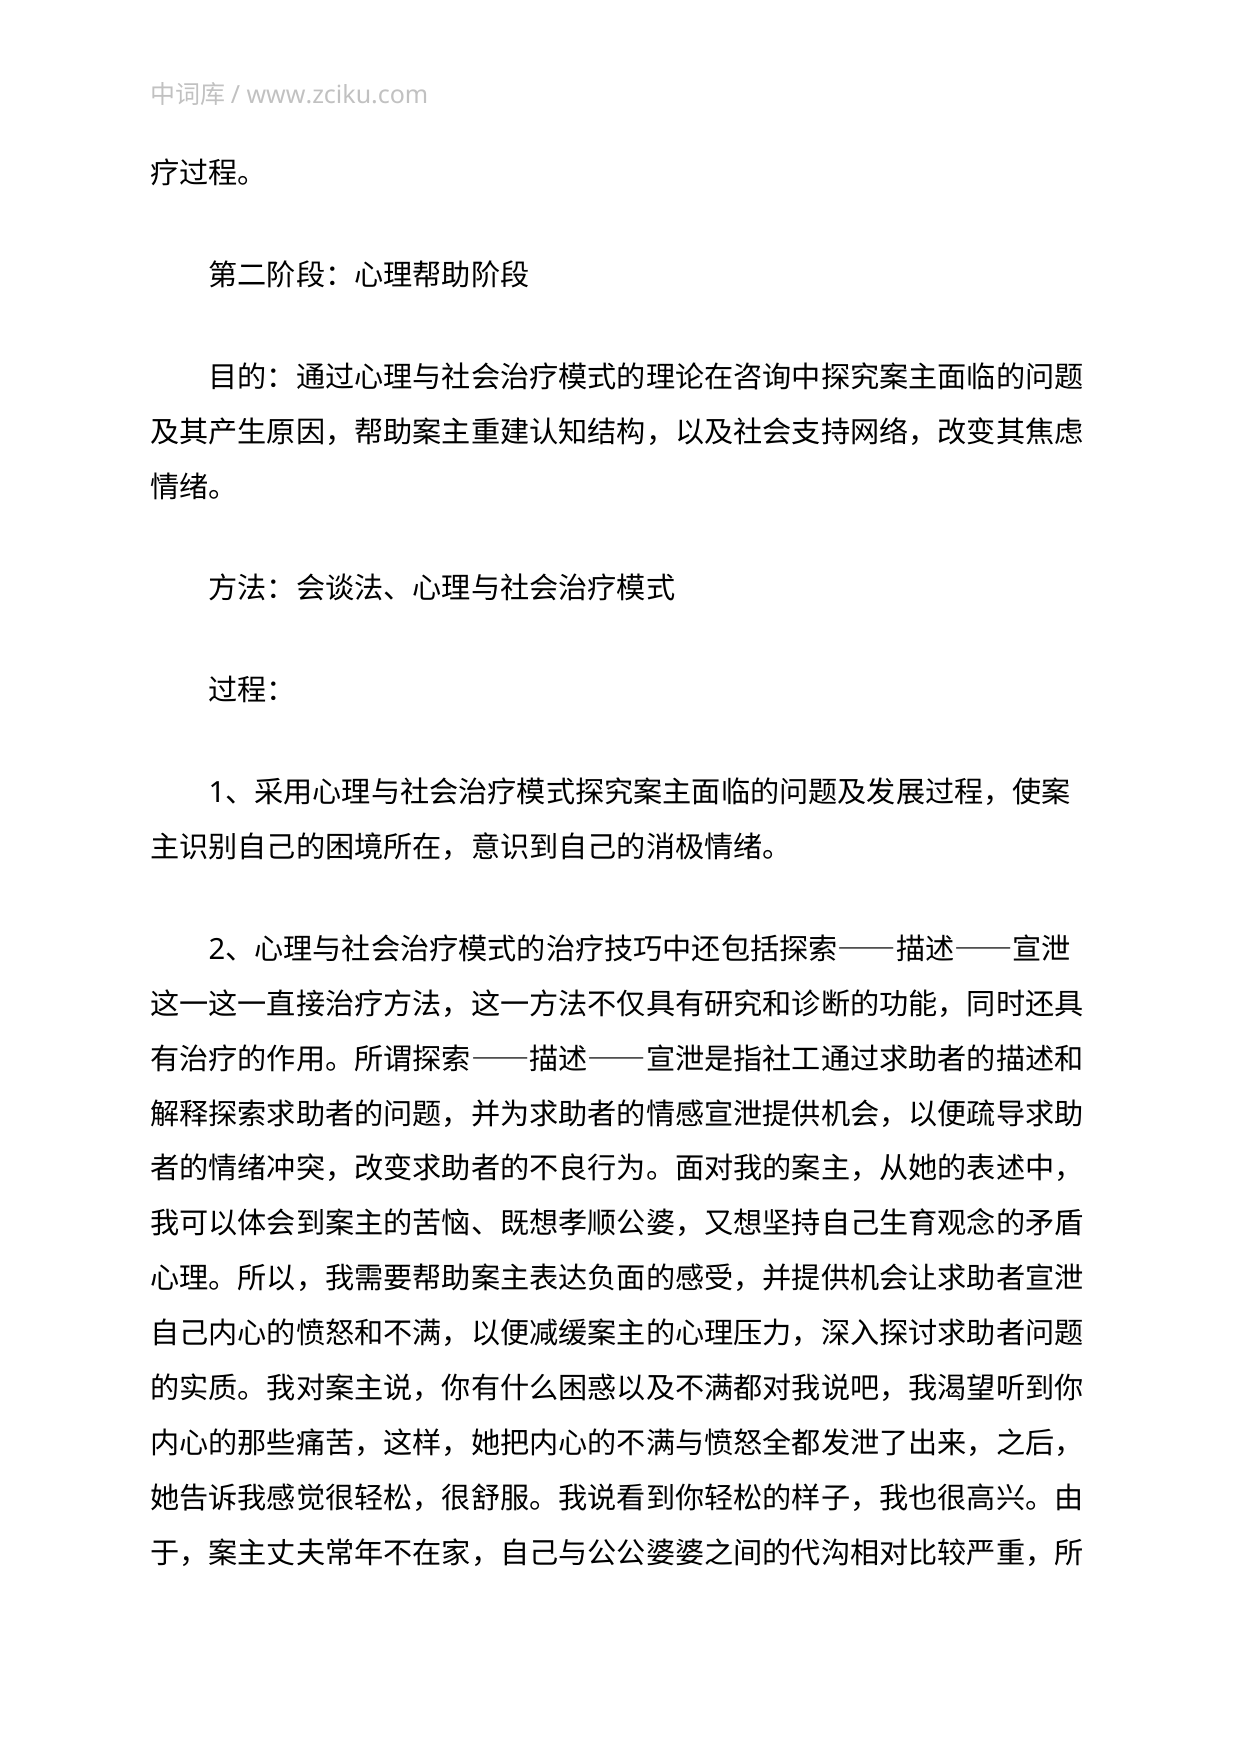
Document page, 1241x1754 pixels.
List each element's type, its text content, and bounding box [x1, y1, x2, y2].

text 第二阶段：心理帮助阶段 [150, 252, 1090, 294]
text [150, 925, 1090, 1572]
text 1、采用心理与社会治疗模式探究案主面临的问题及发展过程，使案主识别自己的困境所在，意识到自己的消极情绪。 [150, 769, 1090, 866]
text 目的：通过心理与社会治疗模式的理论在咨询中探究案主面临的问题及其产生原因，帮助案主重建认知结构，以及社会支持网络，改变其焦虑情绪。 [150, 353, 1090, 506]
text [150, 150, 1090, 192]
text 过程： [150, 667, 1090, 709]
text 方法：会谈法、心理与社会治疗模式 [150, 565, 1090, 607]
